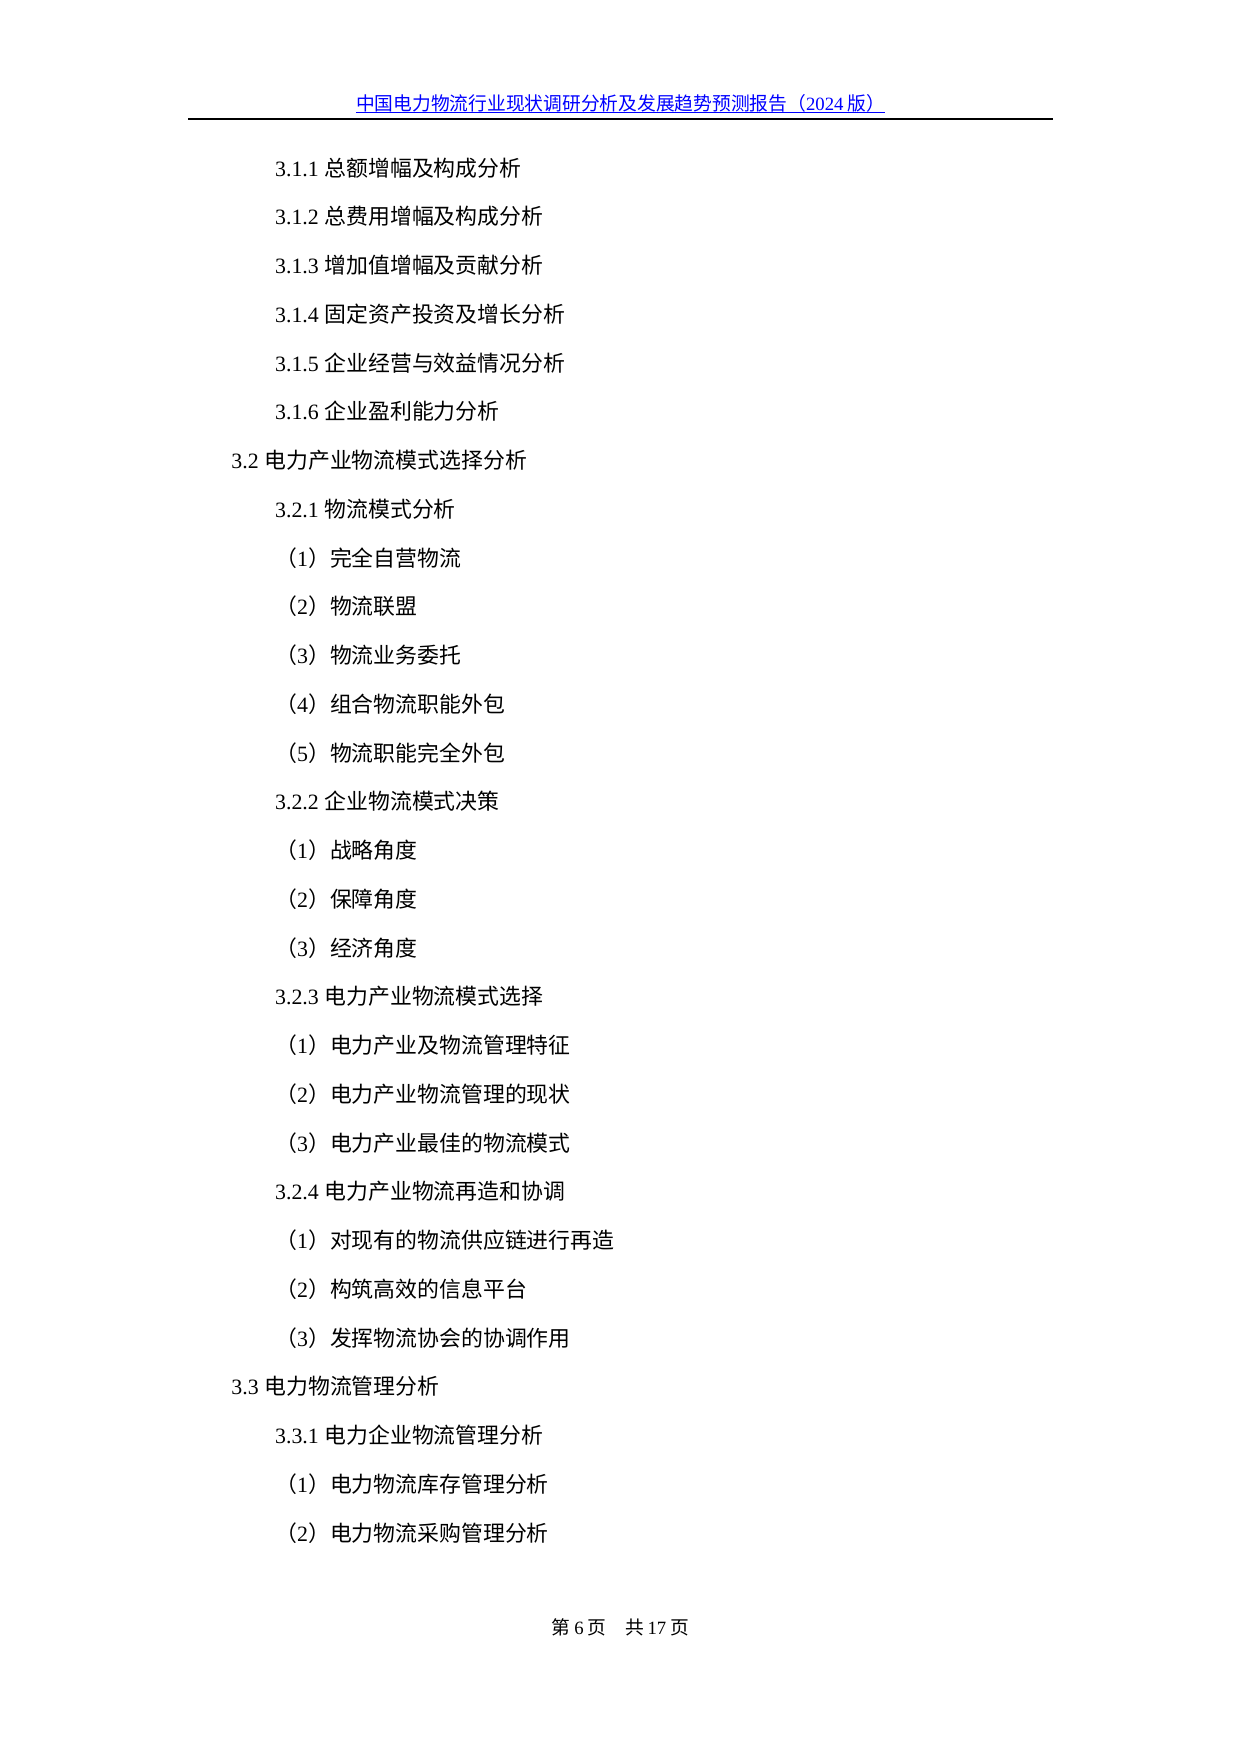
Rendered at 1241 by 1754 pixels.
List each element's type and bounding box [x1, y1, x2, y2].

text [187, 150, 1053, 1548]
